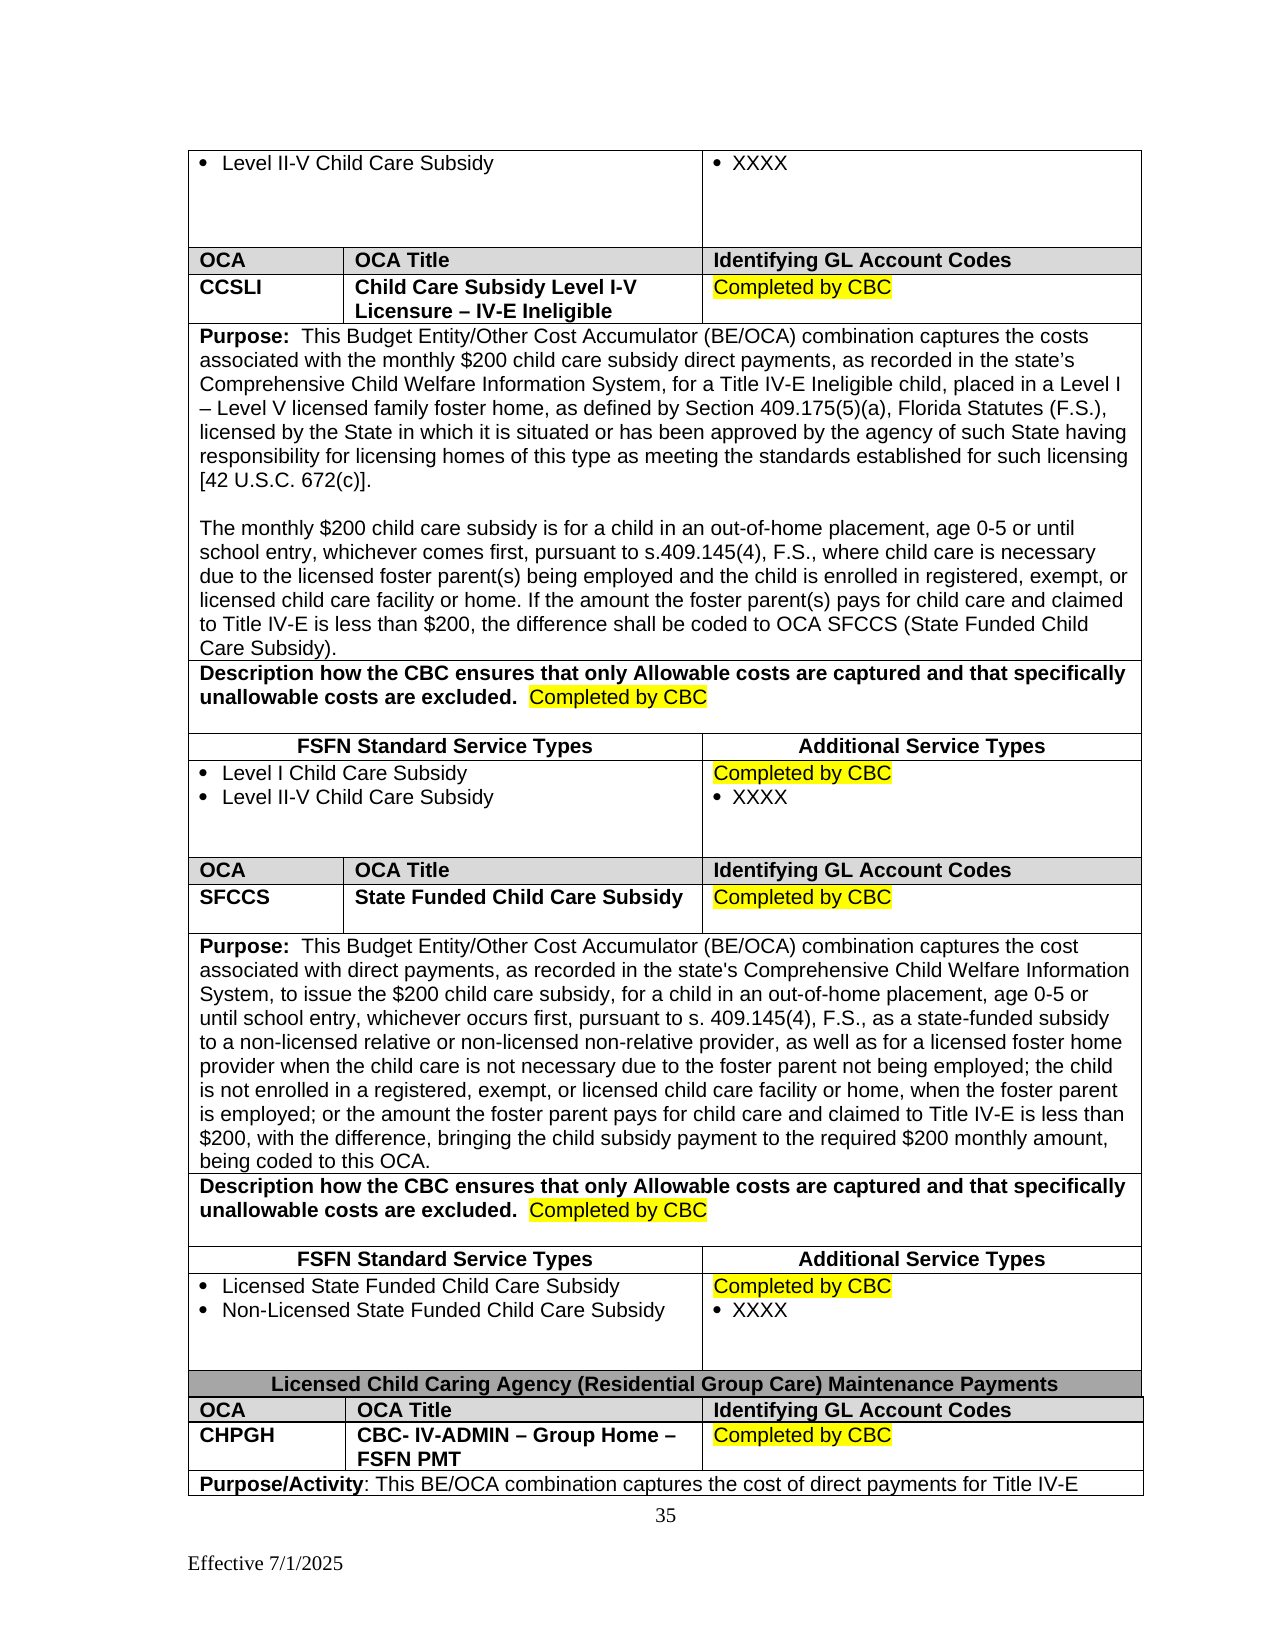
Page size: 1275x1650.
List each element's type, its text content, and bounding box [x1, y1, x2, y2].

table_cell CBC- IV-ADMIN – Group Home – FSFN PMT [346, 1423, 702, 1470]
table_cell State Funded Child Care Subsidy [344, 885, 702, 933]
table_cell Identifying GL Account Codes [703, 1398, 1143, 1421]
table_cell Level I Child Care Subsidy Level II-V Child Care Subsidy [189, 761, 702, 857]
table_cell FSFN Standard Service Types [189, 734, 702, 759]
table_cell Identifying GL Account Codes [703, 248, 1141, 274]
table_cell Additional Service Types [703, 1247, 1141, 1273]
table_cell Purpose: This Budget Entity/Other Cost Accumulator (BE/OCA) combination captures the costs associated with the monthly $200 child care subsidy direct payments, as recorded in the state’s Comprehensive Child Welfare Information System, for a Title IV-E Ineligible child, placed in a Level I – Level V licensed family foster home, as defined by Section 409.175(5)(a), Florida Statutes (F.S.), licensed by the State in which it is situated or has been approved by the agency of such State having responsibility for licensing homes of this type as meeting the standards established for such licensing [42 U.S.C. 672(c)]. The monthly $200 child care subsidy is for a child in an out-of-home placement, age 0-5 or until school entry, whichever comes first, pursuant to s.409.145(4), F.S., where child care is necessary due to the licensed foster parent(s) being employed and the child is enrolled in registered, exempt, or licensed child care facility or home. If the amount the foster parent(s) pays for child care and claimed to Title IV-E is less than $200, the difference shall be coded to OCA SFCCS (State Funded Child Care Subsidy). [189, 324, 1141, 659]
table_cell OCA [189, 858, 343, 884]
table_cell Licensed State Funded Child Care Subsidy Non-Licensed State Funded Child Care Subsidy [189, 1274, 702, 1370]
table_cell OCA Title [344, 248, 702, 274]
table_cell Completed by CBC [703, 1423, 1143, 1470]
table_cell Description how the CBC ensures that only Allowable costs are captured and that specifically unallowable costs are excluded. Completed by CBC [189, 1174, 1141, 1246]
table_cell Completed by CBC XXXX [703, 1274, 1141, 1370]
table_cell CCSLI [189, 275, 343, 323]
table_cell Licensed Child Caring Agency (Residential Group Care) Maintenance Payments [189, 1371, 1141, 1396]
table_cell OCA [189, 248, 343, 274]
table_cell Purpose: This Budget Entity/Other Cost Accumulator (BE/OCA) combination captures the cost associated with direct payments, as recorded in the state's Comprehensive Child Welfare Information System, to issue the $200 child care subsidy, for a child in an out-of-home placement, age 0-5 or until school entry, whichever occurs first, pursuant to s. 409.145(4), F.S., as a state-funded subsidy to a non-licensed relative or non-licensed non-relative provider, as well as for a licensed foster home provider when the child care is not necessary due to the foster parent not being employed; the child is not enrolled in a registered, exempt, or licensed child care facility or home, when the foster parent is employed; or the amount the foster parent pays for child care and claimed to Title IV-E is less than $200, with the difference, bringing the child subsidy payment to the required $200 monthly amount, being coded to this OCA. [189, 934, 1141, 1173]
table_cell FSFN Standard Service Types [189, 1247, 702, 1273]
table_cell Additional Service Types [703, 734, 1141, 759]
table_cell OCA Title [344, 858, 702, 884]
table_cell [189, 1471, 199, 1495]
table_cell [703, 151, 1141, 247]
table_cell OCA [189, 1398, 345, 1421]
table_cell Identifying GL Account Codes [703, 858, 1141, 884]
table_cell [189, 151, 702, 247]
table_cell Description how the CBC ensures that only Allowable costs are captured and that specifically unallowable costs are excluded. Completed by CBC [189, 661, 1141, 732]
table_cell Completed by CBC XXXX [703, 761, 1141, 857]
table_cell OCA Title [346, 1398, 702, 1421]
table_cell CHPGH [189, 1423, 345, 1470]
table_cell Completed by CBC [703, 885, 1141, 933]
table_cell Completed by CBC [703, 275, 1141, 323]
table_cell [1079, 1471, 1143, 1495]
table_cell Child Care Subsidy Level I-V Licensure – IV-E Ineligible [344, 275, 702, 323]
table_cell SFCCS [189, 885, 343, 933]
